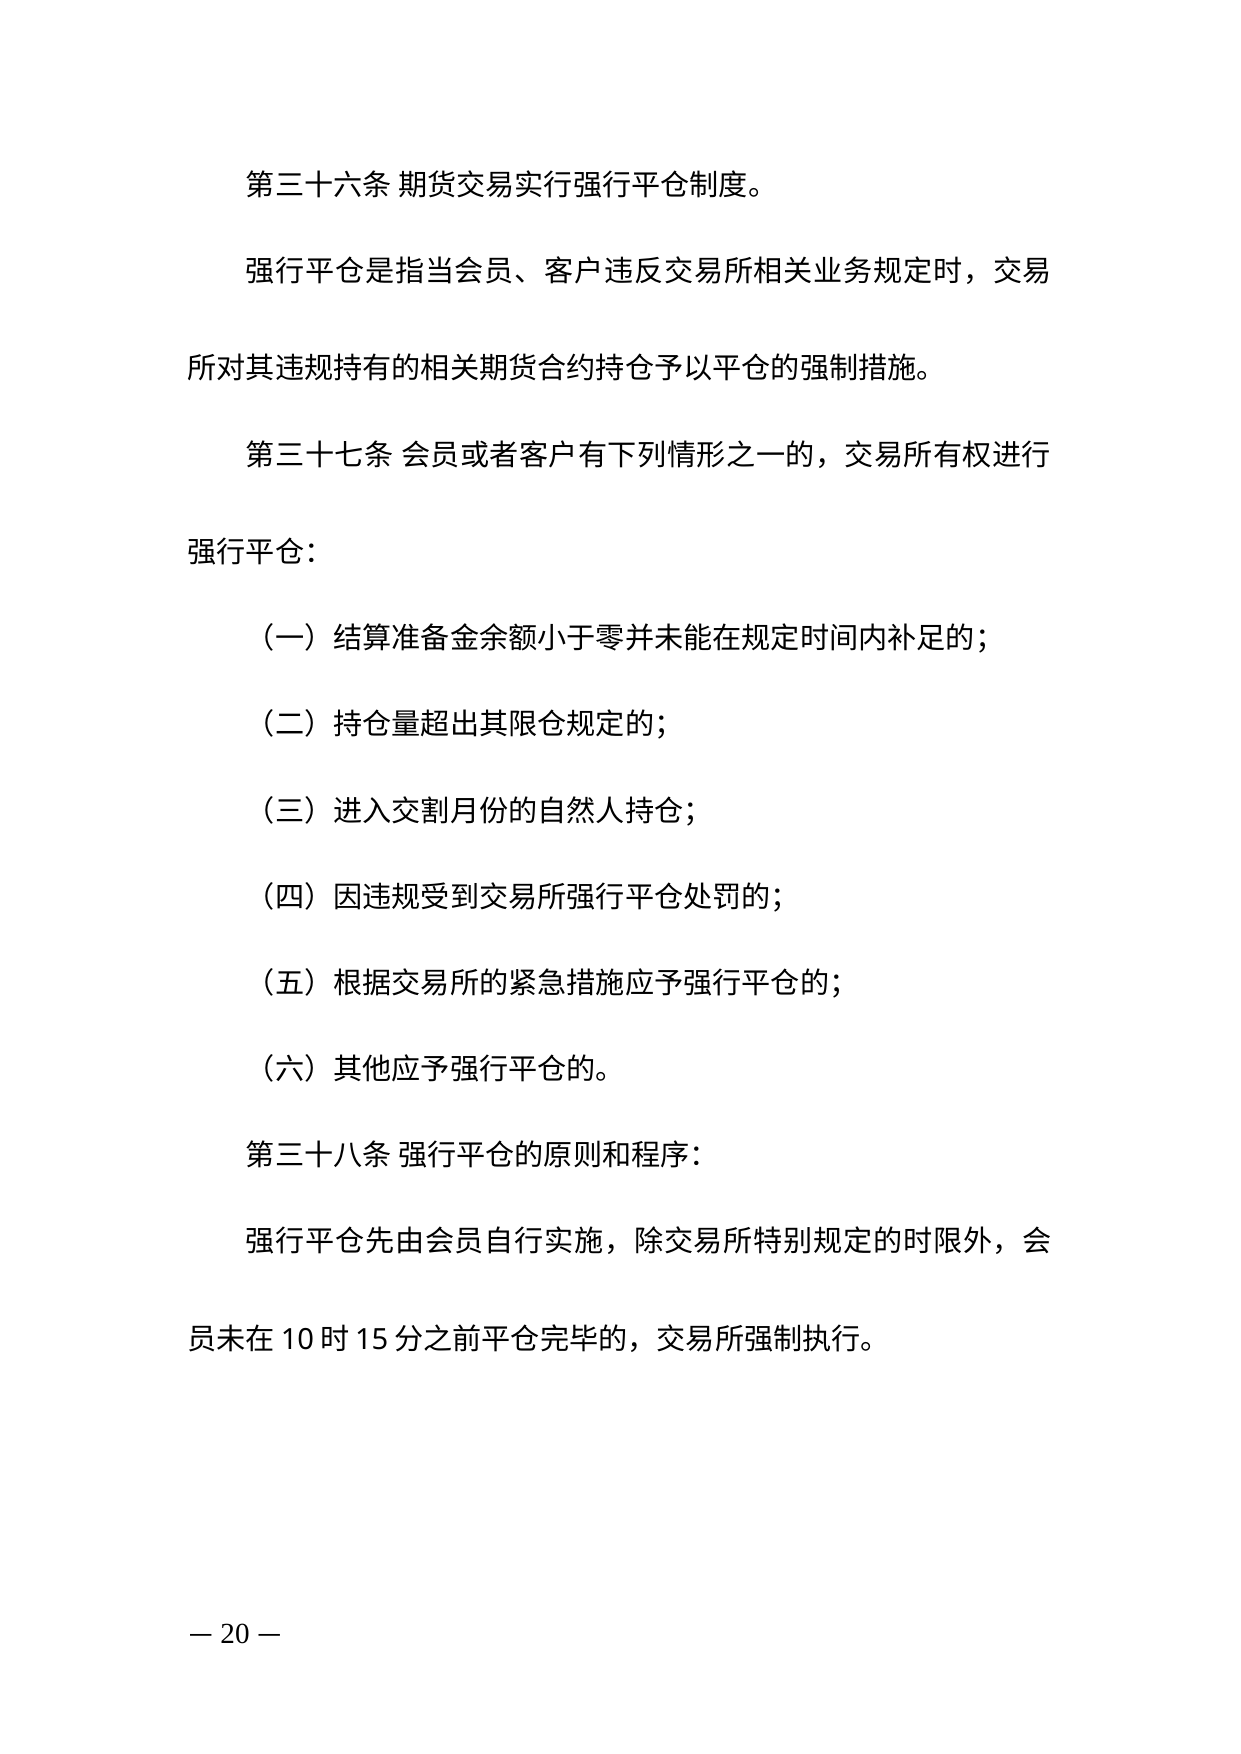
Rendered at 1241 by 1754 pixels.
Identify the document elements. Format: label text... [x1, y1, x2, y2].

text （五）根据交易所的紧急措施应予强行平仓的； [187, 948, 1053, 1013]
text 第三十七条 会员或者客户有下列情形之一的，交易所有权进行强行平仓： [187, 420, 1053, 582]
text （六）其他应予强行平仓的。 [187, 1034, 1053, 1099]
text （四）因违规受到交易所强行平仓处罚的； [187, 862, 1053, 927]
text （三）进入交割月份的自然人持仓； [187, 776, 1053, 841]
text 强行平仓是指当会员、客户违反交易所相关业务规定时，交易所对其违规持有的相关期货合约持仓予以平仓的强制措施。 [187, 236, 1053, 399]
text 第三十八条 强行平仓的原则和程序： [187, 1120, 1053, 1185]
text （二）持仓量超出其限仓规定的； [187, 689, 1053, 754]
text （一）结算准备金余额小于零并未能在规定时间内补足的； [187, 603, 1053, 668]
text 强行平仓先由会员自行实施，除交易所特别规定的时限外，会员未在10时15分之前平仓完毕的，交易所强制执行。 [187, 1206, 1053, 1369]
text 第三十六条 期货交易实行强行平仓制度。 [187, 150, 1053, 215]
